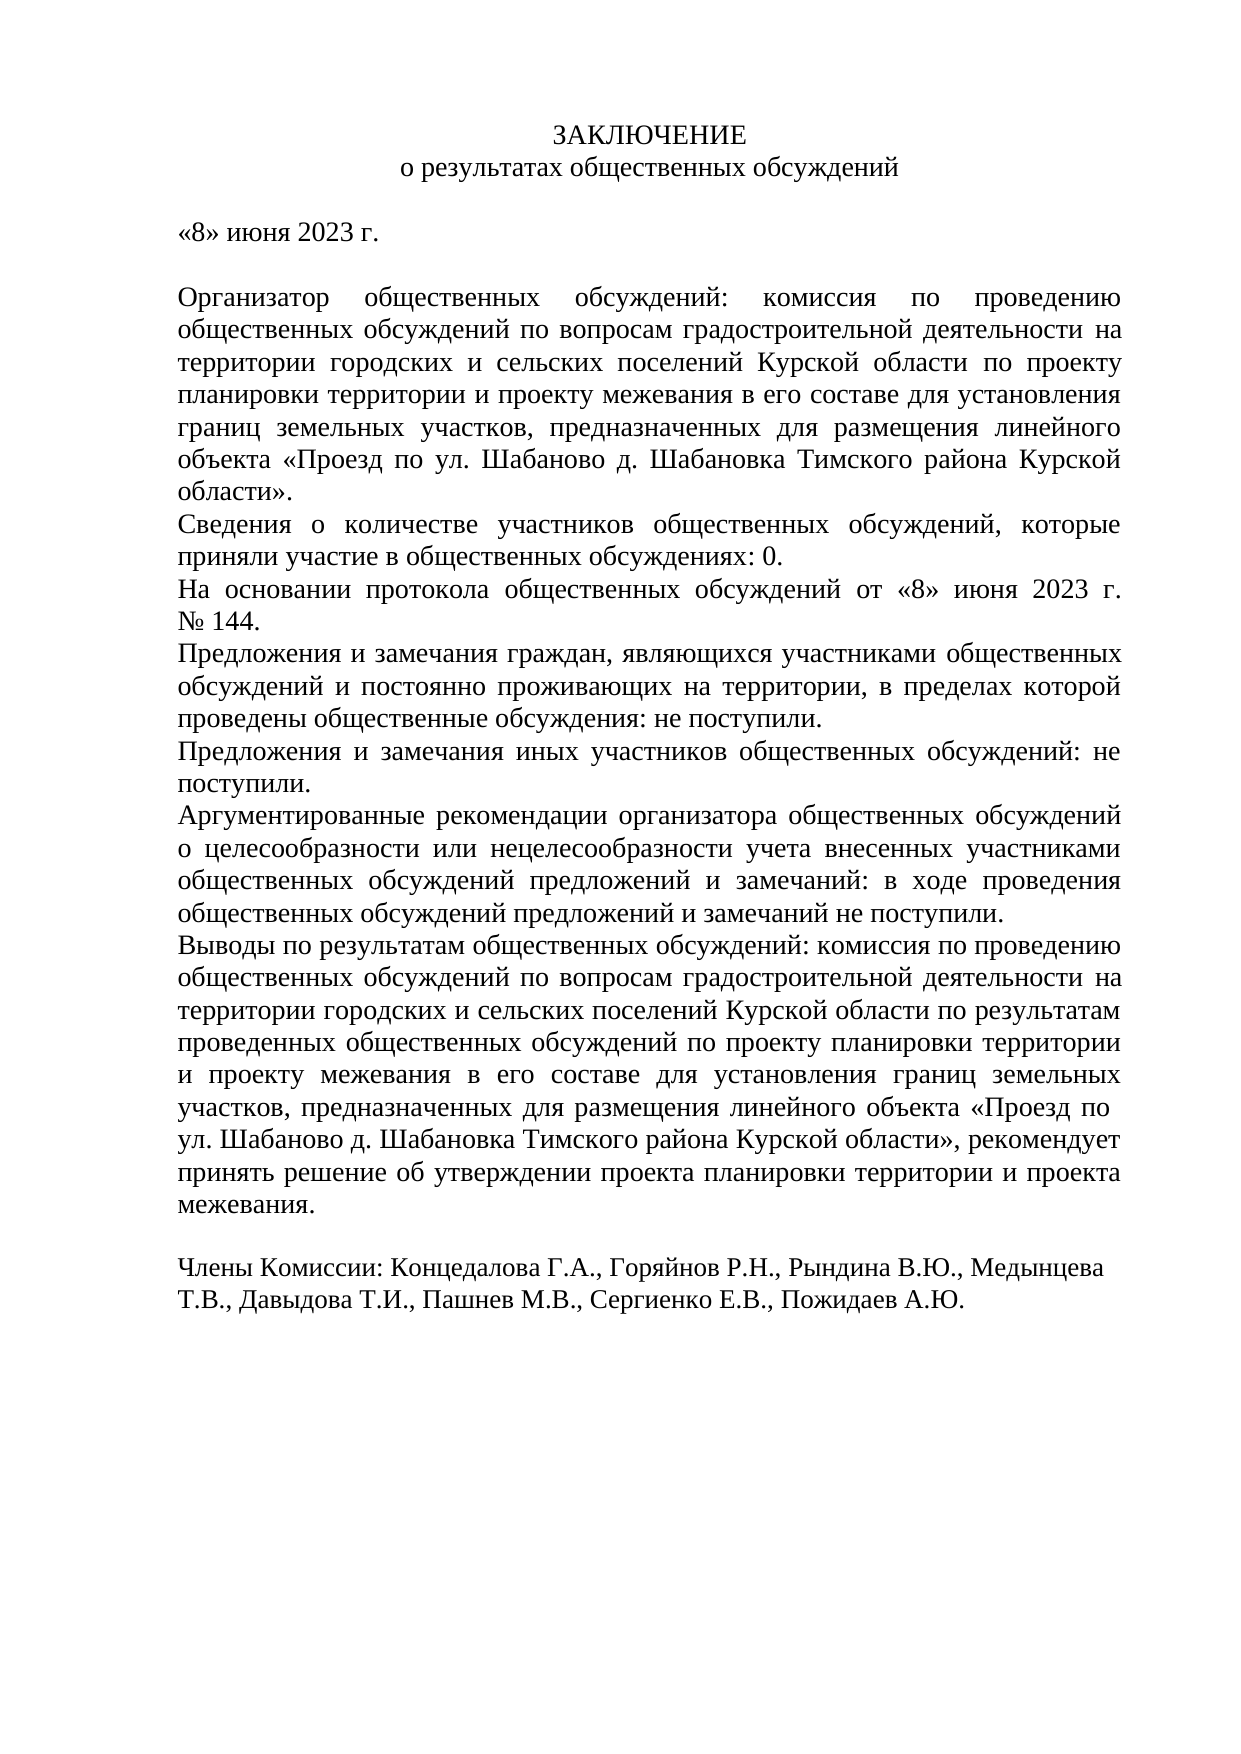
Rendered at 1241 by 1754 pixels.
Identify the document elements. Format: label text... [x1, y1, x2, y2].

text Выводы по результатам общественных обсуждений: комиссия по проведению общественных обсуждений по вопросам градостроительной деятельности на территории городских и сельских поселений Курской области по результатам проведенных общественных обсуждений по проекту планировки территории и проекту межевания в его составе для установления границ земельных участков, предназначенных для размещения линейного объекта «Проезд по ул. Шабаново д. Шабановка Тимского района Курской области», рекомендует принять решение об утверждении проекта планировки территории и проекта межевания. [177, 928, 1122, 1219]
text ЗАКЛЮЧЕНИЕ [177, 118, 1122, 151]
text Предложения и замечания граждан, являющихся участниками общественных обсуждений и постоянно проживающих на территории, в пределах которой проведены общественные обсуждения: не поступили. [177, 636, 1122, 734]
text «8» июня 2023 г. [177, 183, 1122, 248]
text Организатор общественных обсуждений: комиссия по проведению общественных обсуждений по вопросам градостроительной деятельности на территории городских и сельских поселений Курской области по проекту планировки территории и проекту межевания в его составе для установления границ земельных участков, предназначенных для размещения линейного объекта «Проезд по ул. Шабаново д. Шабановка Тимского района Курской области». [177, 248, 1122, 507]
text Предложения и замечания иных участников общественных обсуждений: не поступили. [177, 734, 1122, 798]
text о результатах общественных обсуждений [177, 151, 1122, 183]
text Члены Комиссии: Концедалова Г.А., Горяйнов Р.Н., Рындина В.Ю., Медынцева Т.В., Давыдова Т.И., Пашнев М.В., Сергиенко Е.В., Пожидаев А.Ю. [177, 1251, 1122, 1315]
text На основании протокола общественных обсуждений от «8» июня 2023 г. № 144. [177, 572, 1122, 636]
text Сведения о количестве участников общественных обсуждений, которые приняли участие в общественных обсуждениях: 0. [177, 507, 1122, 572]
text Аргументированные рекомендации организатора общественных обсуждений о целесообразности или нецелесообразности учета внесенных участниками общественных обсуждений предложений и замечаний: в ходе проведения общественных обсуждений предложений и замечаний не поступили. [177, 798, 1122, 928]
